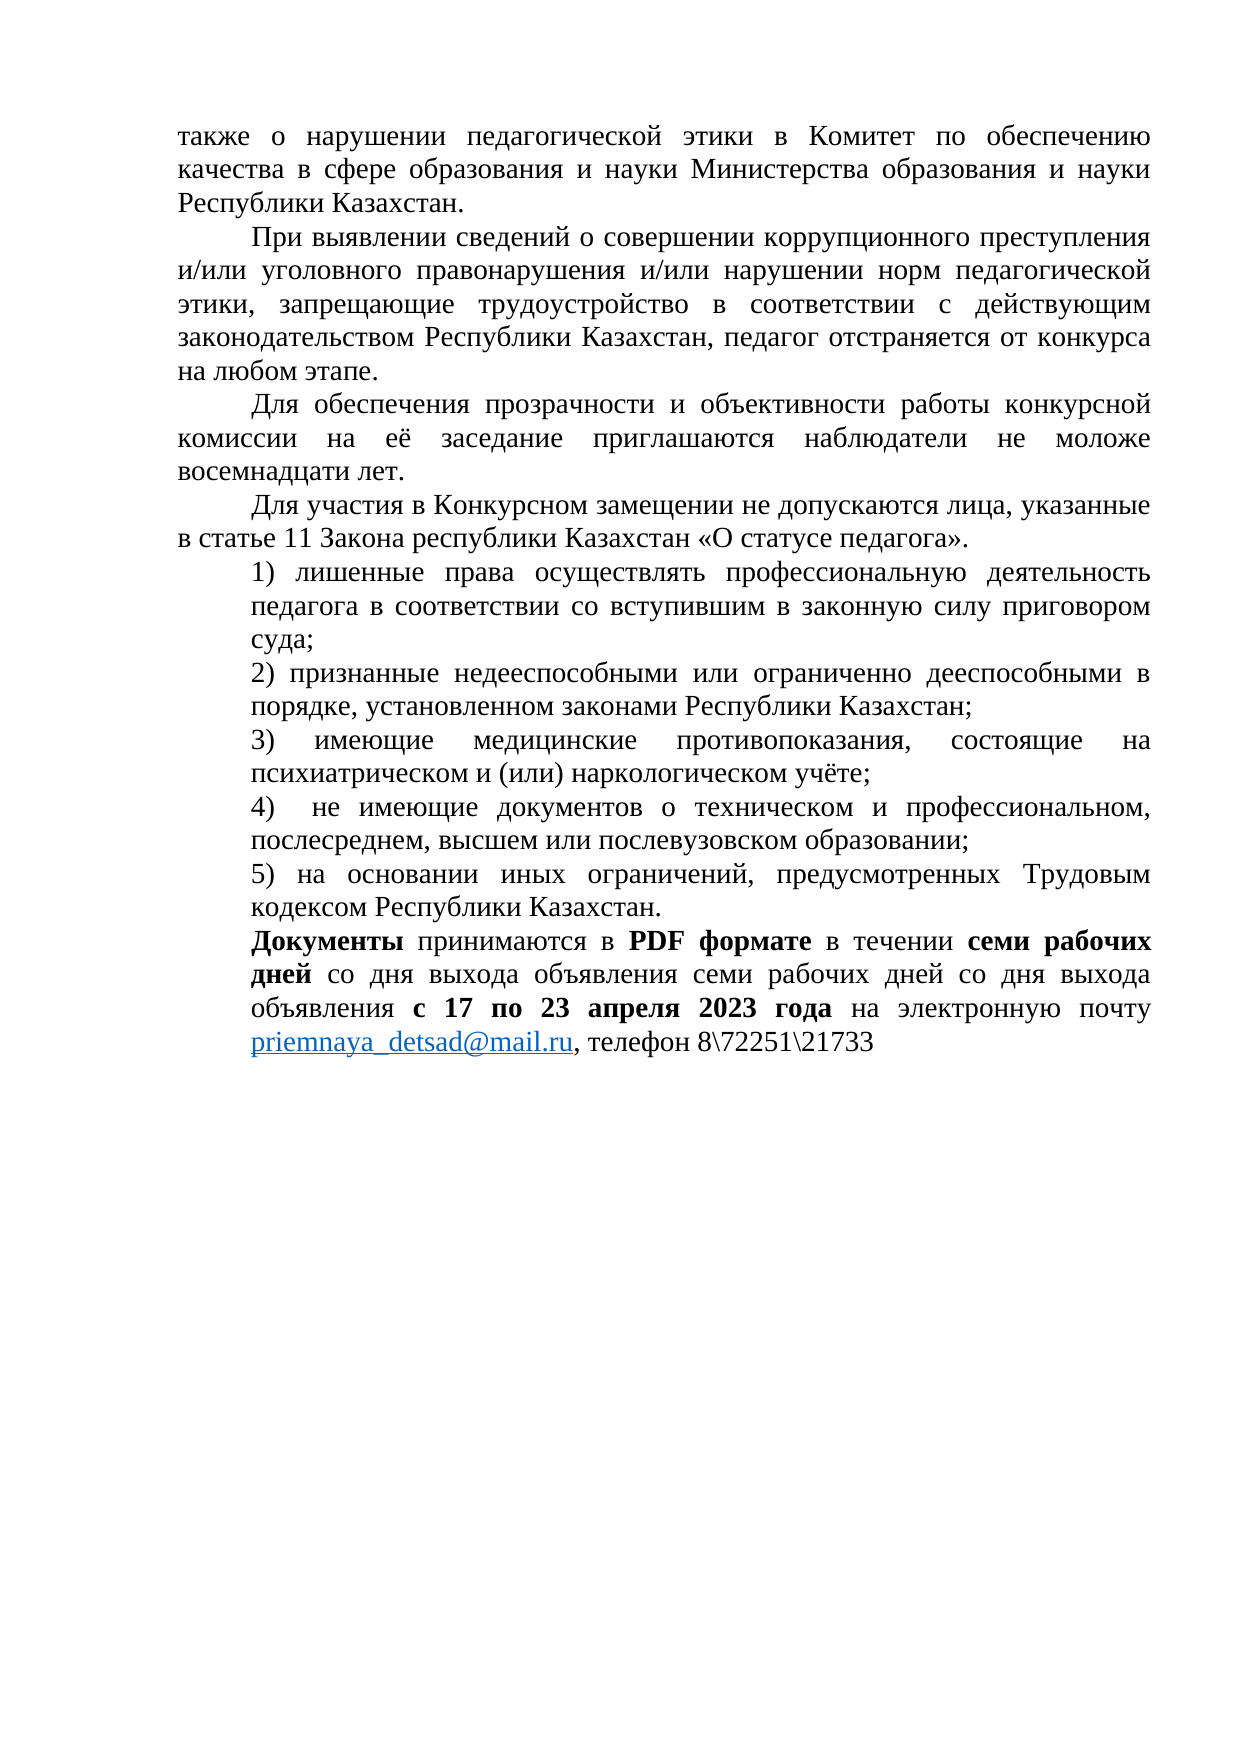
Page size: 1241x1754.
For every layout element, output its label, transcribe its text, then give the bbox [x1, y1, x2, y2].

text 1) лишенные права осуществлять профессиональную деятельность педагога в соответствии со вступившим в законную силу приговором суда; [251, 554, 1152, 655]
text Документы принимаются в PDF формате в течении семи рабочих дней со дня выхода объявления семи рабочих дней со дня выхода объявления с 17 по 23 апреля 2023 года на электронную почту priemnaya_detsad@mail.ru, телефон 8\72251\21733 [251, 923, 1152, 1057]
text 2) признанные недееспособными или ограниченно дееспособными в порядке, установленном законами Республики Казахстан; [251, 655, 1152, 722]
text Для участия в Конкурсном замещении не допускаются лица, указанные в статье 11 Закона республики Казахстан «О статусе педагога». [177, 487, 1152, 554]
text 5) на основании иных ограничений, предусмотренных Трудовым кодексом Республики Казахстан. [251, 856, 1152, 923]
text 3) имеющие медицинские противопоказания, состоящие на психиатрическом и (или) наркологическом учёте; [251, 722, 1152, 789]
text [177, 118, 1152, 219]
text Для обеспечения прозрачности и объективности работы конкурсной комиссии на её заседание приглашаются наблюдатели не моложе восемнадцати лет. [177, 386, 1152, 487]
text При выявлении сведений о совершении коррупционного преступления и/или уголовного правонарушения и/или нарушении норм педагогической этики, запрещающие трудоустройство в соответствии с действующим законодательством Республики Казахстан, педагог отстраняется от конкурса на любом этапе. [177, 219, 1152, 386]
text 4) не имеющие документов о техническом и профессиональном, послесреднем, высшем или послевузовском образовании; [251, 789, 1152, 856]
